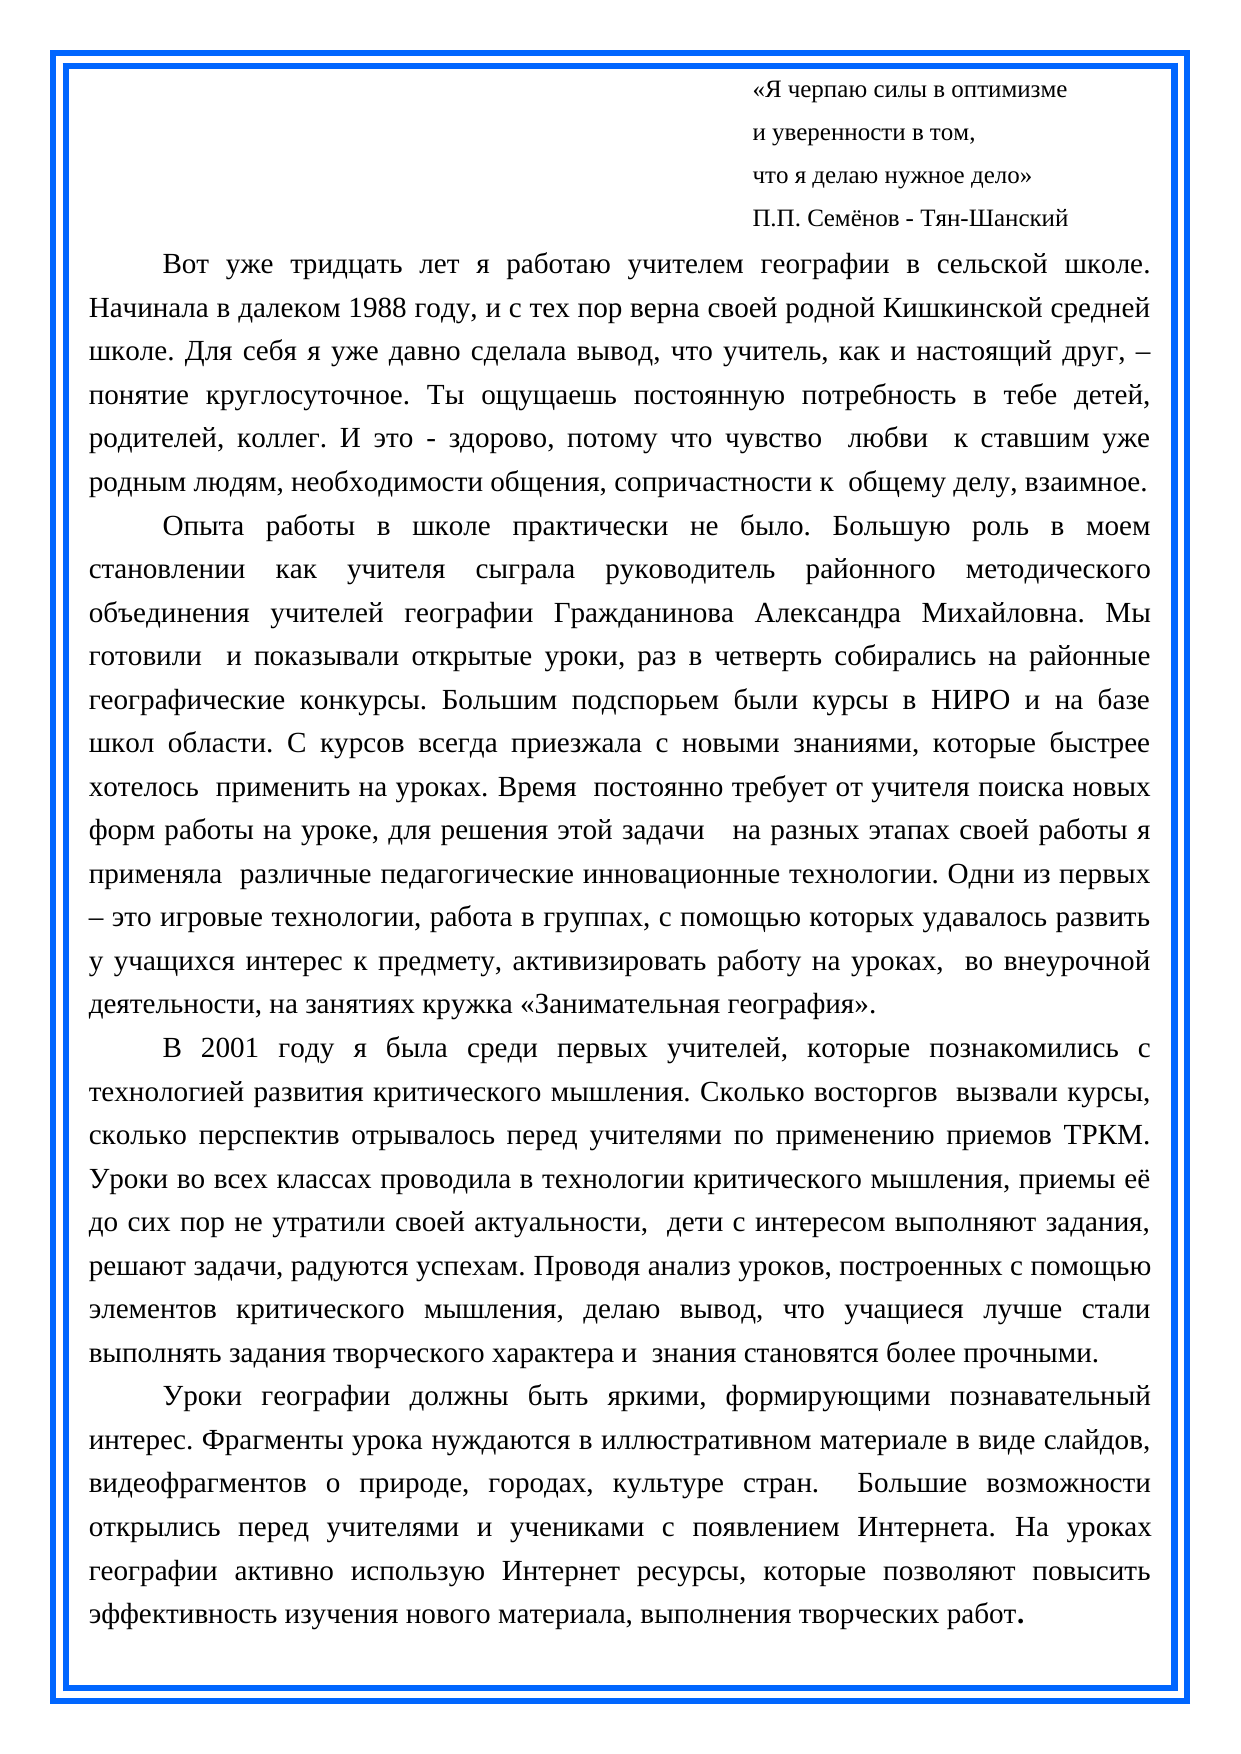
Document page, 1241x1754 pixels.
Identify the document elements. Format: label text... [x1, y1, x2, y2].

text В 2001 году я была среди первых учителей, которые познакомились с технологией развития критического мышления. Сколько восторгов вызвали курсы, сколько перспектив отрывалось перед учителями по применению приемов ТРКМ. Уроки во всех классах проводила в технологии критического мышления, приемы её до сих пор не утратили своей актуальности, дети с интересом выполняют задания, решают задачи, радуются успехам. Проводя анализ уроков, построенных с помощью элементов критического мышления, делаю вывод, что учащиеся лучше стали выполнять задания творческого характера и знания становятся более прочными. [88, 1030, 1152, 1368]
text Вот уже тридцать лет я работаю учителем географии в сельской школе. Начинала в далеком 1988 году, и с тех пор верна своей родной Кишкинской средней школе. Для себя я уже давно сделала вывод, что учитель, как и настоящий друг, –понятие круглосуточное. Ты ощущаешь постоянную потребность в тебе детей, родителей, коллег. И это - здорово, потому что чувство любви к ставшим уже родным людям, необходимости общения, сопричастности к общему делу, взаимное. [88, 246, 1152, 498]
text Уроки географии должны быть яркими, формирующими познавательный интерес. Фрагменты урока нуждаются в иллюстративном материале в виде слайдов, видеофрагментов о природе, городах, культуре стран. Большие возможности открылись перед учителями и учениками с появлением Интернета. На уроках географии активно использую Интернет ресурсы, которые позволяют повысить эффективность изучения нового материала, выполнения творческих работ. [88, 1378, 1152, 1630]
text «Я черпаю силы в оптимизме [678, 74, 1152, 103]
text что я делаю нужное дело» [678, 160, 1152, 189]
text Опыта работы в школе практически не было. Большую роль в моем становлении как учителя сыграла руководитель районного методического объединения учителей географии Гражданинова Александра Михайловна. Мы готовили и показывали открытые уроки, раз в четверть собирались на районные географические конкурсы. Большим подспорьем были курсы в НИРО и на базе школ области. С курсов всегда приезжала с новыми знаниями, которые быстрее хотелось применить на уроках. Время постоянно требует от учителя поиска новых форм работы на уроке, для решения этой задачи на разных этапах своей работы я применяла различные педагогические инновационные технологии. Одни из первых – это игровые технологии, работа в группах, с помощью которых удавалось развить у учащихся интерес к предмету, активизировать работу на уроках, во внеурочной деятельности, на занятиях кружка «Занимательная география». [88, 508, 1152, 1020]
text и уверенности в том, [678, 117, 1152, 146]
text П.П. Семёнов - Тян-Шанский [678, 203, 1152, 232]
